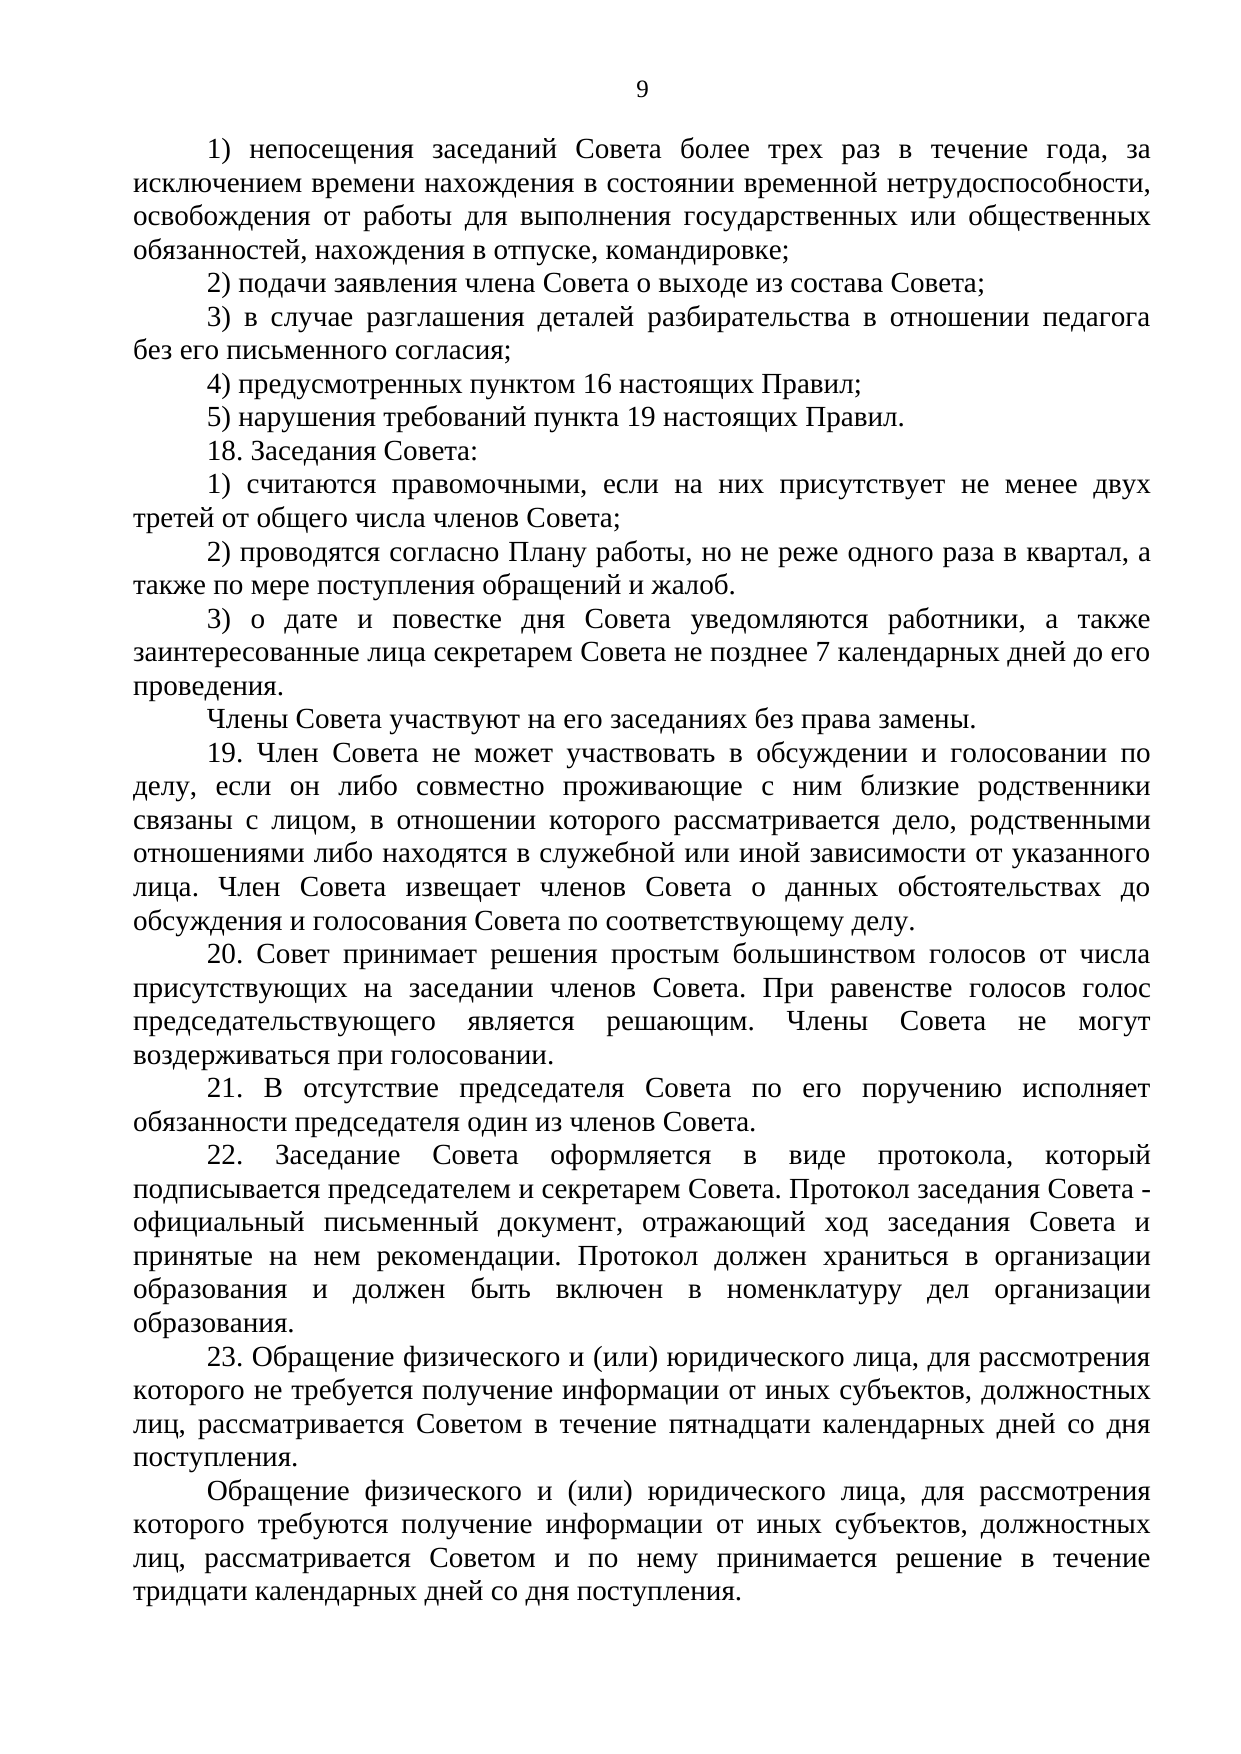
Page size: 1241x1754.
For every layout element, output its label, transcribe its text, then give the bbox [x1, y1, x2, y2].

text 18. Заседания Совета: [133, 433, 1152, 467]
text 21. В отсутствие председателя Совета по его поручению исполняет обязанности председателя один из членов Совета. [133, 1070, 1152, 1137]
text 3) о дате и повестке дня Совета уведомляются работники, а также заинтересованные лица секретарем Совета не позднее 7 календарных дней до его проведения. [133, 601, 1152, 701]
text Обращение физического и (или) юридического лица, для рассмотрения которого требуются получение информации от иных субъектов, должностных лиц, рассматривается Советом и по нему принимается решение в течение тридцати календарных дней со дня поступления. [133, 1473, 1152, 1607]
text 23. Обращение физического и (или) юридического лица, для рассмотрения которого не требуется получение информации от иных субъектов, должностных лиц, рассматривается Советом в течение пятнадцати календарных дней со дня поступления. [133, 1339, 1152, 1473]
text 4) предусмотренных пунктом 16 настоящих Правил; [133, 366, 1152, 399]
text 3) в случае разглашения деталей разбирательства в отношении педагога без его письменного согласия; [133, 299, 1152, 366]
text 22. Заседание Совета оформляется в виде протокола, который подписывается председателем и секретарем Совета. Протокол заседания Совета - официальный письменный документ, отражающий ход заседания Совета и принятые на нем рекомендации. Протокол должен храниться в организации образования и должен быть включен в номенклатуру дел организации образования. [133, 1137, 1152, 1339]
text 19. Член Совета не может участвовать в обсуждении и голосовании по делу, если он либо совместно проживающие с ним близкие родственники связаны с лицом, в отношении которого рассматривается дело, родственными отношениями либо находятся в служебной или иной зависимости от указанного лица. Член Совета извещает членов Совета о данных обстоятельствах до обсуждения и голосования Совета по соответствующему делу. [133, 735, 1152, 936]
text 1) непосещения заседаний Совета более трех раз в течение года, за исключением времени нахождения в состоянии временной нетрудоспособности, освобождения от работы для выполнения государственных или общественных обязанностей, нахождения в отпуске, командировке; [133, 131, 1152, 265]
text 1) считаются правомочными, если на них присутствует не менее двух третей от общего числа членов Совета; [133, 467, 1152, 534]
text 2) проводятся согласно Плану работы, но не реже одного раза в квартал, а также по мере поступления обращений и жалоб. [133, 534, 1152, 601]
text 5) нарушения требований пункта 19 настоящих Правил. [133, 399, 1152, 433]
text 20. Совет принимает решения простым большинством голосов от числа присутствующих на заседании членов Совета. При равенстве голосов голос председательствующего является решающим. Члены Совета не могут воздерживаться при голосовании. [133, 936, 1152, 1070]
text 2) подачи заявления члена Совета о выходе из состава Совета; [133, 265, 1152, 299]
text Члены Совета участвуют на его заседаниях без права замены. [133, 701, 1152, 735]
